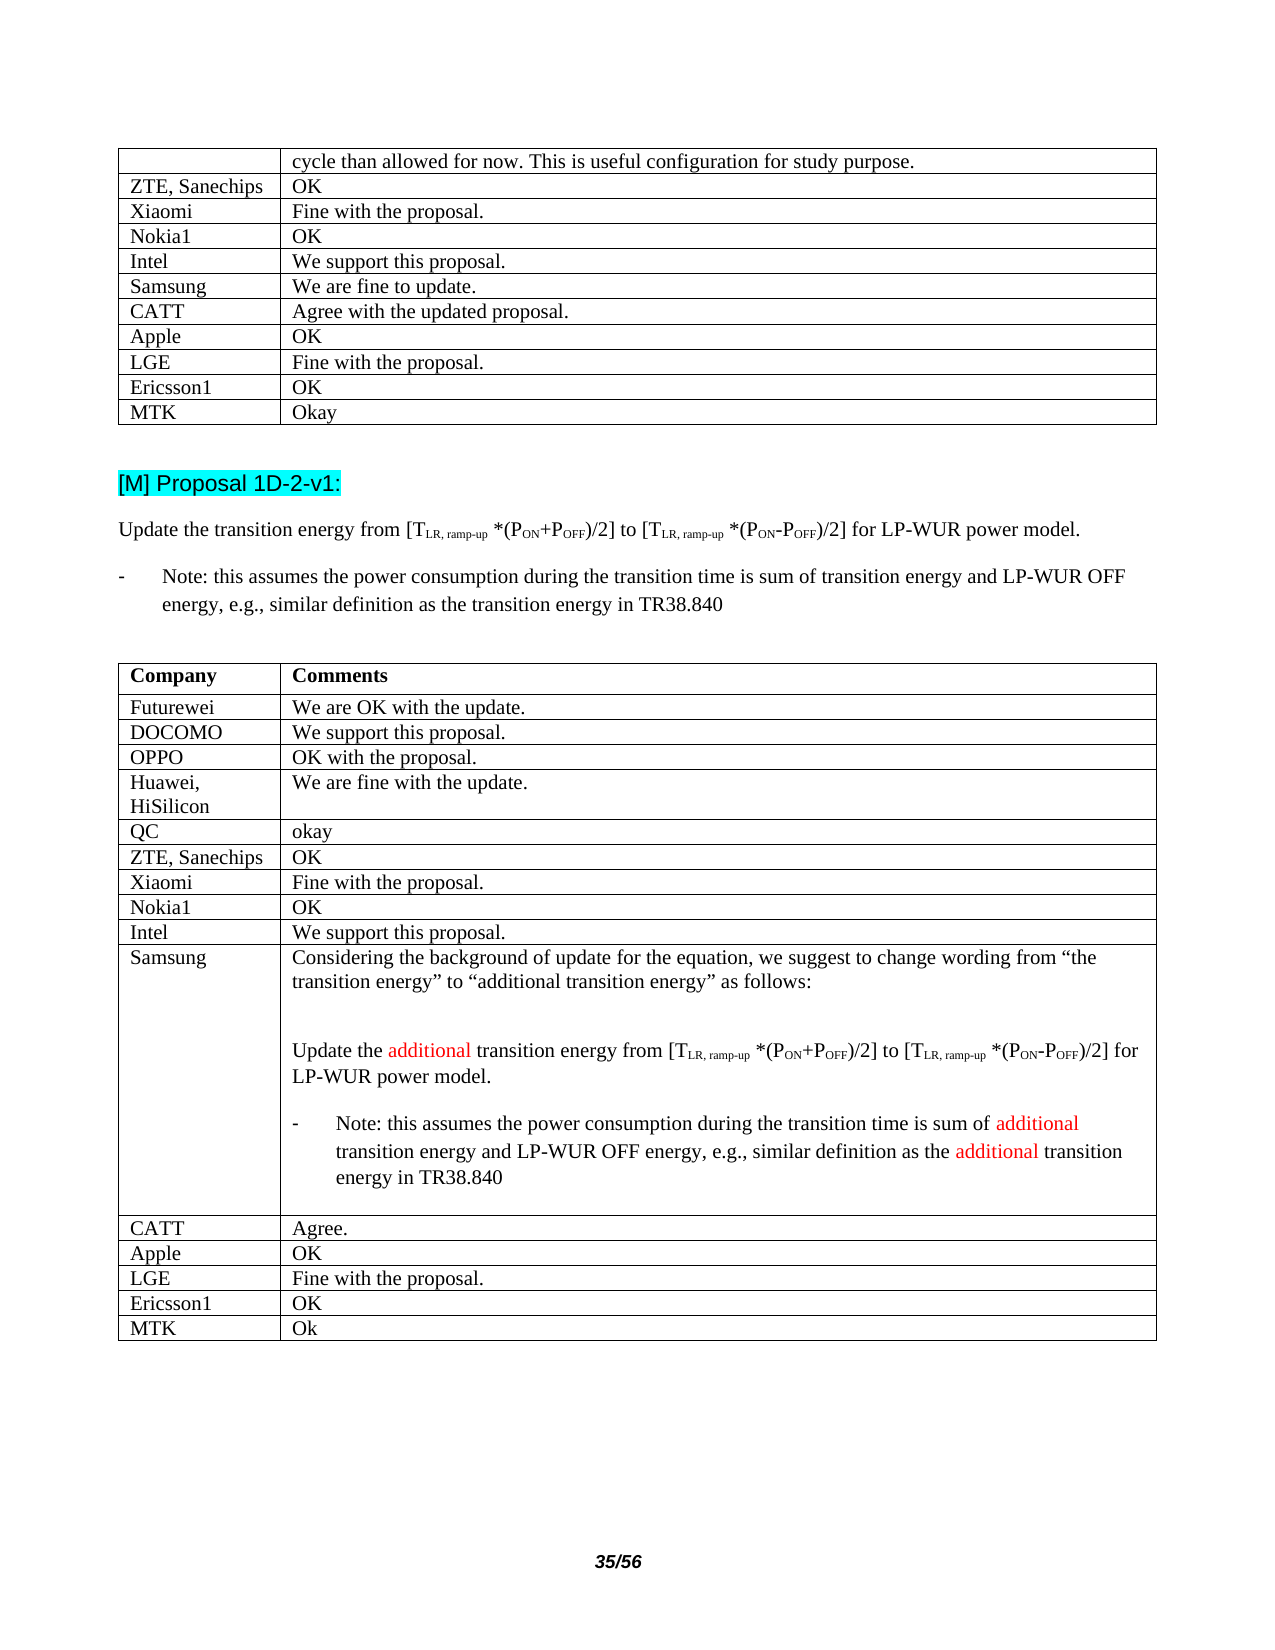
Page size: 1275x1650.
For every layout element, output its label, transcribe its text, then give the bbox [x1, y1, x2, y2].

table_cell CATT [119, 1216, 280, 1240]
table_cell Intel [119, 920, 280, 944]
table_cell ZTE, Sanechips [119, 174, 280, 198]
table_cell Ericsson1 [119, 1291, 280, 1315]
table_cell Nokia1 [119, 895, 280, 919]
table_cell Xiaomi [119, 870, 280, 894]
table_cell Ok [281, 1316, 1156, 1340]
table_cell Considering the background of update for the equation, we suggest to change wording from “the transition energy” to “additional transition energy” as follows: Update the additional transition energy from [TLR, ramp-up *(PON+POFF)/2] to [TLR, ramp-up *(PON-POFF)/2] for LP-WUR power model. Note: this assumes the power consumption during the transition time is sum of additional transition energy and LP-WUR OFF energy, e.g., similar definition as the additional transition energy in TR38.840 [281, 945, 1156, 1215]
table_cell Xiaomi [119, 199, 280, 223]
table_cell OK with the proposal. [281, 745, 1156, 769]
table_cell Ericsson1 [119, 375, 280, 399]
table_cell We are fine to update. [281, 274, 1156, 298]
table_cell Apple [119, 1241, 280, 1265]
table_cell Fine with the proposal. [281, 1266, 1156, 1290]
list Note: this assumes the power consumption during the transition time is sum of transition energy and LP-WUR OFF energy, e.g., similar definition as the transition energy in TR38.840 [118, 561, 1157, 616]
table_cell Fine with the proposal. [281, 199, 1156, 223]
table_cell Okay [281, 400, 1156, 424]
table_cell CATT [119, 299, 280, 323]
table_cell LGE [119, 350, 280, 374]
table_cell We are OK with the update. [281, 695, 1156, 719]
table_cell ZTE, Sanechips [119, 845, 280, 869]
table_cell OK [281, 224, 1156, 248]
table_cell We support this proposal. [281, 249, 1156, 273]
table_cell Apple [119, 325, 280, 348]
table_cell OPPO [119, 745, 280, 769]
table_cell okay [281, 820, 1156, 843]
table_cell Fine with the proposal. [281, 870, 1156, 894]
table_cell Agree with the updated proposal. [281, 299, 1156, 323]
table_cell Agree. [281, 1216, 1156, 1240]
text Update the transition energy from [TLR, ramp-up *(PON+POFF)/2] to [TLR, ramp-up *(PON-POFF)/2] for LP-WUR power model. [118, 517, 1157, 541]
table_cell OK [281, 1241, 1156, 1265]
table_cell QC [119, 149, 280, 173]
table_cell OK [281, 174, 1156, 198]
table_cell Huawei, HiSilicon [119, 770, 280, 818]
table_cell LGE [119, 1266, 280, 1290]
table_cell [281, 149, 1156, 173]
table_cell MTK [119, 1316, 280, 1340]
table_cell MTK [119, 400, 280, 424]
table_cell OK [281, 375, 1156, 399]
table_header Company [119, 664, 280, 694]
table_cell OK [281, 325, 1156, 348]
table_cell QC [119, 820, 280, 843]
table_cell Intel [119, 249, 280, 273]
table_cell DOCOMO [119, 720, 280, 744]
table_header Comments [281, 664, 1156, 694]
table_cell We are fine with the update. [281, 770, 1156, 818]
table_cell OK [281, 895, 1156, 919]
subtitle [M] Proposal 1D-2-v1: [118, 469, 1157, 496]
table_cell We support this proposal. [281, 920, 1156, 944]
table_cell Nokia1 [119, 224, 280, 248]
table_cell We support this proposal. [281, 720, 1156, 744]
table_cell Samsung [119, 945, 280, 1215]
table_cell Futurewei [119, 695, 280, 719]
table_cell OK [281, 1291, 1156, 1315]
table_cell Fine with the proposal. [281, 350, 1156, 374]
table_cell Samsung [119, 274, 280, 298]
table_cell OK [281, 845, 1156, 869]
